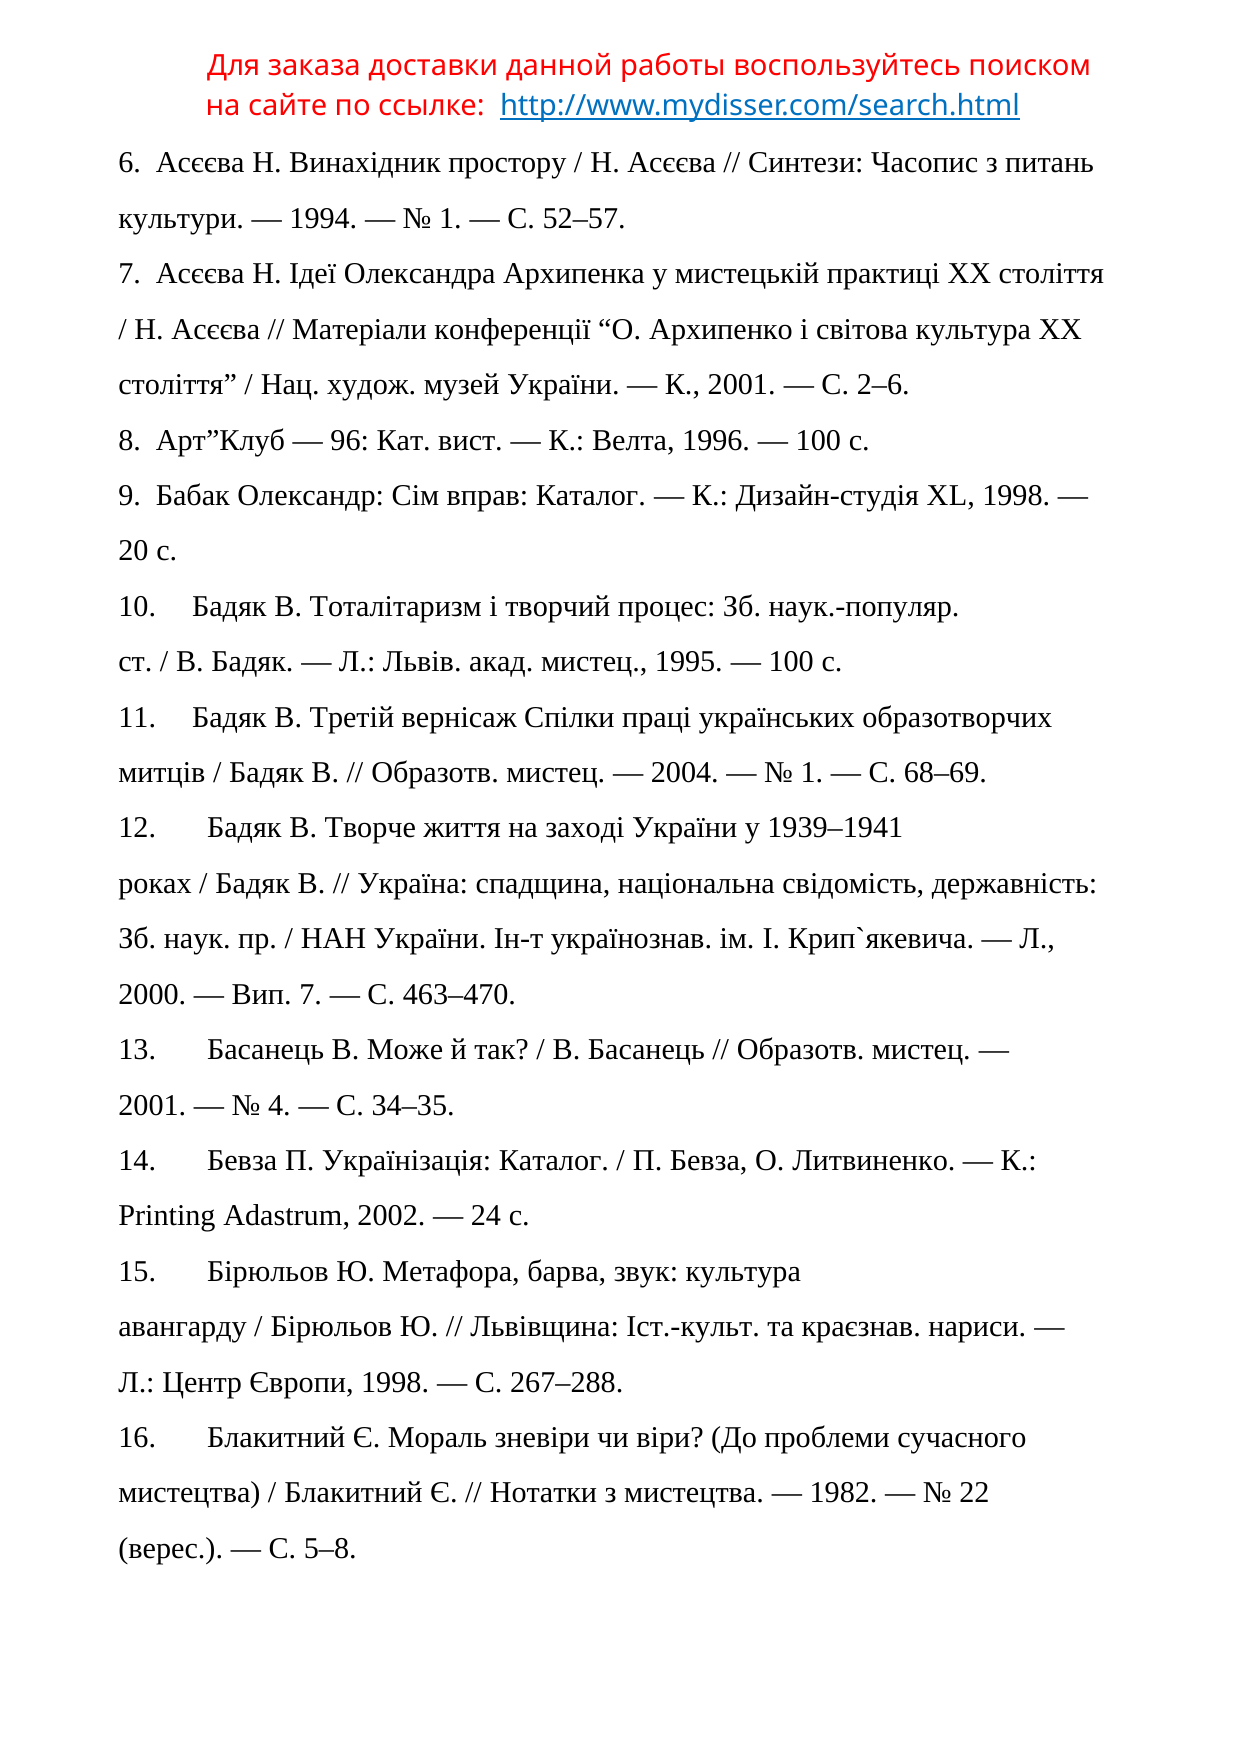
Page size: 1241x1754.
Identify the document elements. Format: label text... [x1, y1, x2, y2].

list Асєєва Н. Ідеї Олександра Архипенка у мистецькій практиці ХХ століття / Н. Асєєва // Матеріали конференції “О. Архипенко і світова культура ХХ століття” / Нац. худож. музей України. — К., 2001. — С. 2–6. [118, 255, 1107, 401]
list Асєєва Н. Винахідник простору / Н. Асєєва // Синтези: Часопис з питань культури. — 1994. — № 1. — С. 52–57. [118, 144, 1107, 235]
list Бірюльов Ю. Метафора, барва, звук: культура авангарду / Бірюльов Ю. // Львівщина: Іст.-культ. та краєзнав. нариси. — Л.: Центр Європи, 1998. — С. 267–288. [118, 1253, 1107, 1398]
list Бадяк В. Тоталітаризм і творчий процес: Зб. наук.-популяр. ст. / В. Бадяк. — Л.: Львів. акад. мистец., 1995. — 100 с. [118, 588, 1107, 678]
list Бевза П. Українізація: Каталог. / П. Бевза, О. Литвиненко. — К.: Printing Adastrum, 2002. — 24 с. [118, 1142, 1107, 1232]
list Бадяк В. Третій вернісаж Спілки праці українських образотворчих митців / Бадяк В. // Образотв. мистец. — 2004. — № 1. — С. 68–69. [118, 699, 1107, 789]
list Бадяк В. Творче життя на заході України у 1939–1941 роках / Бадяк В. // Україна: спадщина, національна свідомість, державність: Зб. наук. пр. / НАН України. Ін-т українознав. ім. І. Крип`якевича. — Л., 2000. — Вип. 7. — С. 463–470. [118, 809, 1107, 1011]
list Басанець В. Може й так? / В. Басанець // Образотв. мистец. — 2001. — № 4. — С. 34–35. [118, 1031, 1107, 1121]
list Блакитний Є. Мораль зневіри чи віри? (До проблеми сучасного мистецтва) / Блакитний Є. // Нотатки з мистецтва. — 1982. — № 22 (верес.). — С. 5–8. [118, 1419, 1107, 1565]
list Арт”Клуб — 96: Кат. вист. — К.: Велта, 1996. — 100 с. [118, 422, 1107, 456]
list Бабак Олександр: Сім вправ: Каталог. — К.: Дизайн-студія XL, 1998. — 20 с. [118, 477, 1107, 567]
